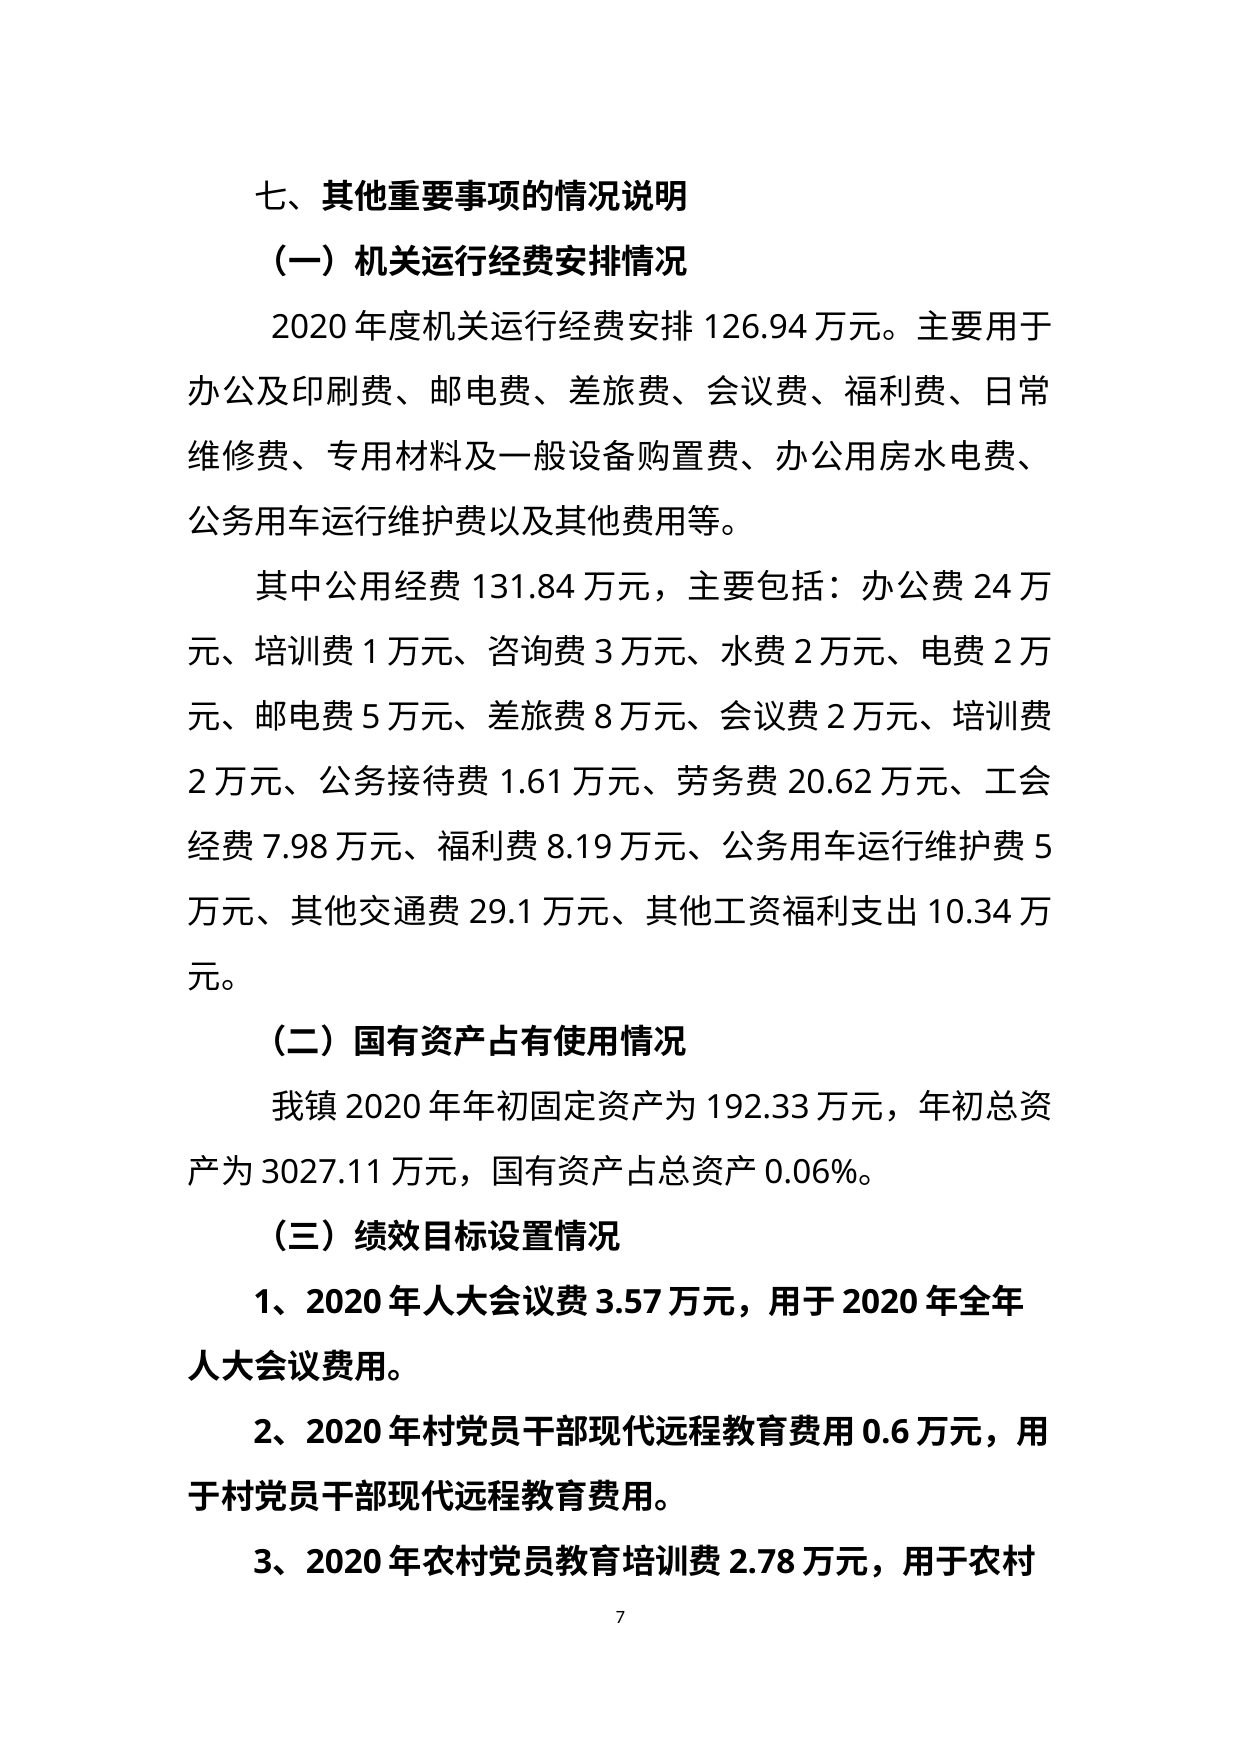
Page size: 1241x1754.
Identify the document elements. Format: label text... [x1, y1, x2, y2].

text （三）绩效目标设置情况 [254, 1202, 1053, 1267]
text （一）机关运行经费安排情况 [187, 227, 1053, 292]
text 2020年度机关运行经费安排126.94万元。主要用于办公及印刷费、邮电费、差旅费、会议费、福利费、日常维修费、专用材料及一般设备购置费、办公用房水电费、公务用车运行维护费以及其他费用等。 [187, 292, 1053, 552]
text 我镇2020年年初固定资产为192.33万元，年初总资产为3027.11万元，国有资产占总资产0.06%。 [187, 1072, 1053, 1202]
text （二）国有资产占有使用情况 [187, 1007, 1053, 1072]
text 七、其他重要事项的情况说明 [187, 162, 1053, 227]
text 1、2020年人大会议费3.57万元，用于2020年全年人大会议费用。 [187, 1267, 1053, 1397]
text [187, 1527, 1053, 1592]
text 其中公用经费131.84万元，主要包括：办公费24万元、培训费1万元、咨询费3万元、水费2万元、电费2万元、邮电费5万元、差旅费8万元、会议费2万元、培训费2万元、公务接待费1.61万元、劳务费20.62万元、工会经费7.98万元、福利费8.19万元、公务用车运行维护费5万元、其他交通费29.1万元、其他工资福利支出10.34万元。 [187, 552, 1053, 1007]
text 2、2020年村党员干部现代远程教育费用0.6万元，用于村党员干部现代远程教育费用。 [187, 1397, 1053, 1527]
